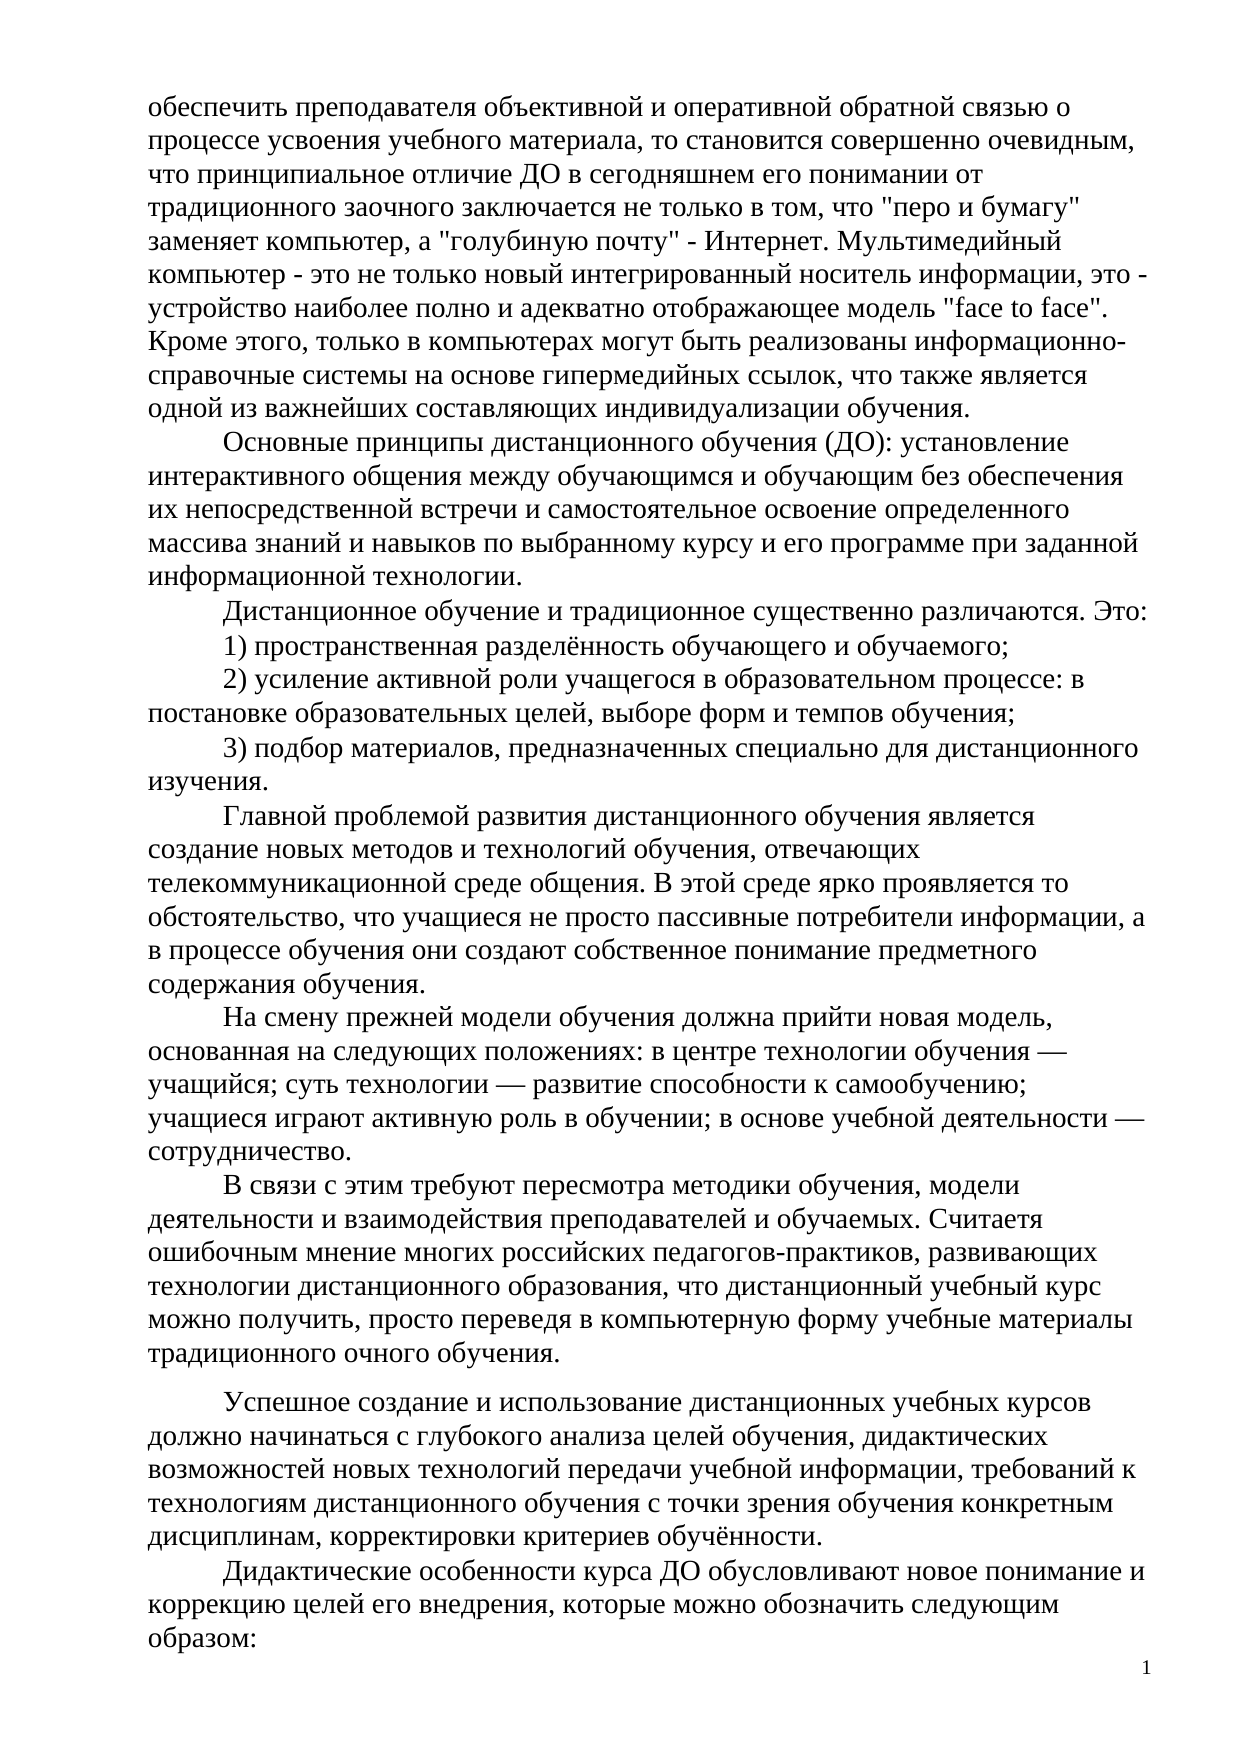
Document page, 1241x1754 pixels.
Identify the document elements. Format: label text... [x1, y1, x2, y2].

text Главной проблемой развития дистанционного обучения является создание новых методов и технологий обучения, отвечающих телекоммуникационной среде общения. В этой среде ярко проявляется то обстоятельство, что учащиеся не просто пассивные потребители информации, а в процессе обучения они создают собственное понимание предметного содержания обучения. [148, 798, 1152, 999]
text В связи с этим требуют пересмотра методики обучения, модели деятельности и взаимодействия преподавателей и обучаемых. Считаетя ошибочным мнение многих российских педагогов-практиков, развивающих технологии дистанционного образования, что дистанционный учебный курс можно получить, просто переведя в компьютерную форму учебные материалы традиционного очного обучения. [148, 1167, 1152, 1369]
text 3) подбор материалов, предназначенных специально для дистанционного изучения. [148, 730, 1152, 797]
text На смену прежней модели обучения должна прийти новая модель, основанная на следующих положениях: в центре технологии обучения — учащийся; суть технологии — развитие способности к самообучению; учащиеся играют активную роль в обучении; в основе учебной деятельности — сотрудничество. [148, 999, 1152, 1167]
text Дистанционное обучение и традиционное существенно различаются. Это: [148, 593, 1152, 627]
text Дидактические особенности курса ДО обусловливают новое понимание и коррекцию целей его внедрения, которые можно обозначить следующим образом: [148, 1553, 1152, 1654]
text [148, 89, 1152, 424]
text Основные принципы дистанционного обучения (ДО): установление интерактивного общения между обучающимся и обучающим без обеспечения их непосредственной встречи и самостоятельное освоение определенного массива знаний и навыков по выбранному курсу и его программе при заданной информационной технологии. [148, 424, 1152, 592]
text 1) пространственная разделённость обучающего и обучаемого; [148, 628, 1152, 661]
text 2) усиление активной роли учащегося в образовательном процессе: в постановке образовательных целей, выборе форм и темпов обучения; [148, 661, 1152, 728]
text Успешное создание и использование дистанционных учебных курсов должно начинаться с глубокого анализа целей обучения, дидактических возможностей новых технологий передачи учебной информации, требований к технологиям дистанционного обучения с точки зрения обучения конкретным дисциплинам, корректировки критериев обучённости. [148, 1384, 1152, 1552]
